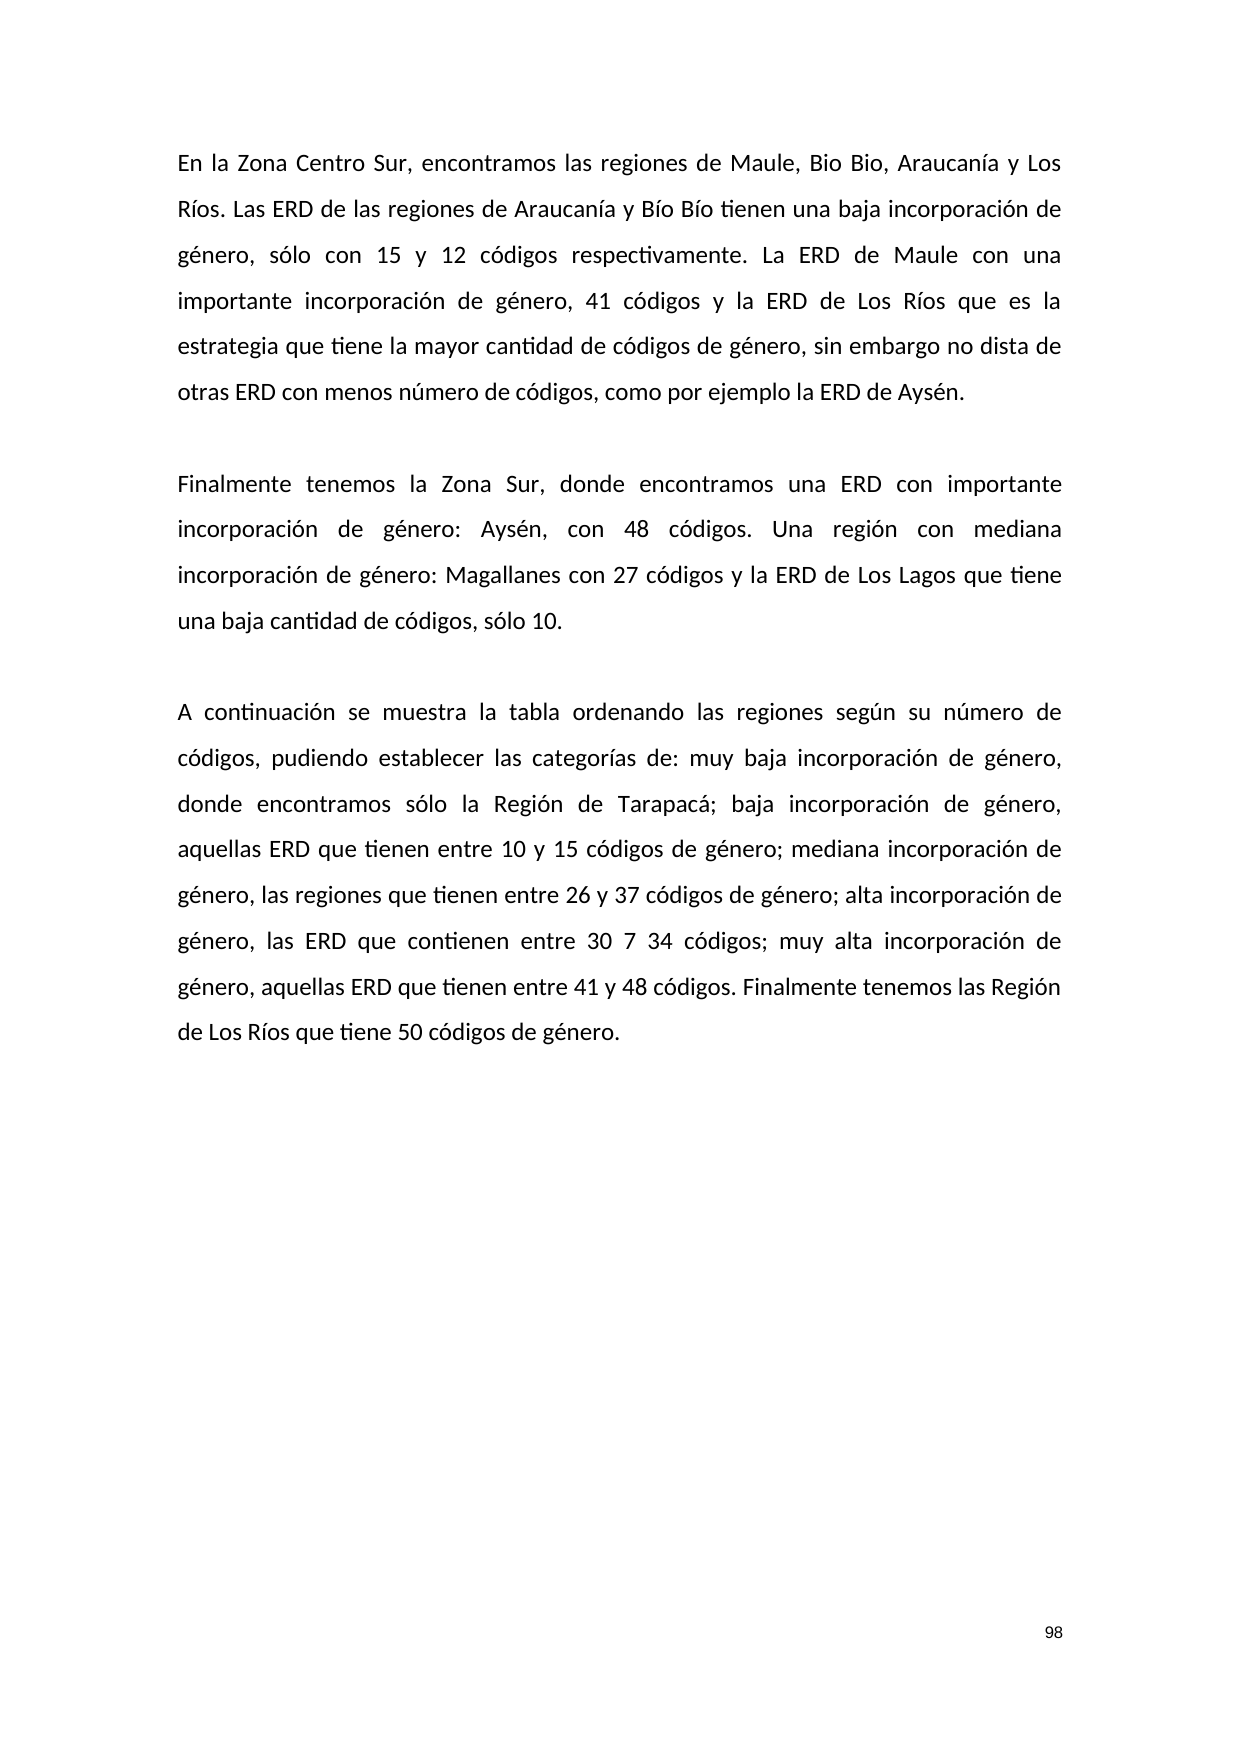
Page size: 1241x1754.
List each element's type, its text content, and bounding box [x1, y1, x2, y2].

text A continuación se muestra la tabla ordenando las regiones según su número de códigos, pudiendo establecer las categorías de: muy baja incorporación de género, donde encontramos sólo la Región de Tarapacá; baja incorporación de género, aquellas ERD que tienen entre 10 y 15 códigos de género; mediana incorporación de género, las regiones que tienen entre 26 y 37 códigos de género; alta incorporación de género, las ERD que contienen entre 30 7 34 códigos; muy alta incorporación de género, aquellas ERD que tienen entre 41 y 48 códigos. Finalmente tenemos las Región de Los Ríos que tiene 50 códigos de género. [177, 696, 1063, 1047]
text En la Zona Centro Sur, encontramos las regiones de Maule, Bio Bio, Araucanía y Los Ríos. Las ERD de las regiones de Araucanía y Bío Bío tienen una baja incorporación de género, sólo con 15 y 12 códigos respectivamente. La ERD de Maule con una importante incorporación de género, 41 códigos y la ERD de Los Ríos que es la estrategia que tiene la mayor cantidad de códigos de género, sin embargo no dista de otras ERD con menos número de códigos, como por ejemplo la ERD de Aysén. [177, 148, 1063, 407]
text Finalmente tenemos la Zona Sur, donde encontramos una ERD con importante incorporación de género: Aysén, con 48 códigos. Una región con mediana incorporación de género: Magallanes con 27 códigos y la ERD de Los Lagos que tiene una baja cantidad de códigos, sólo 10. [177, 468, 1063, 635]
